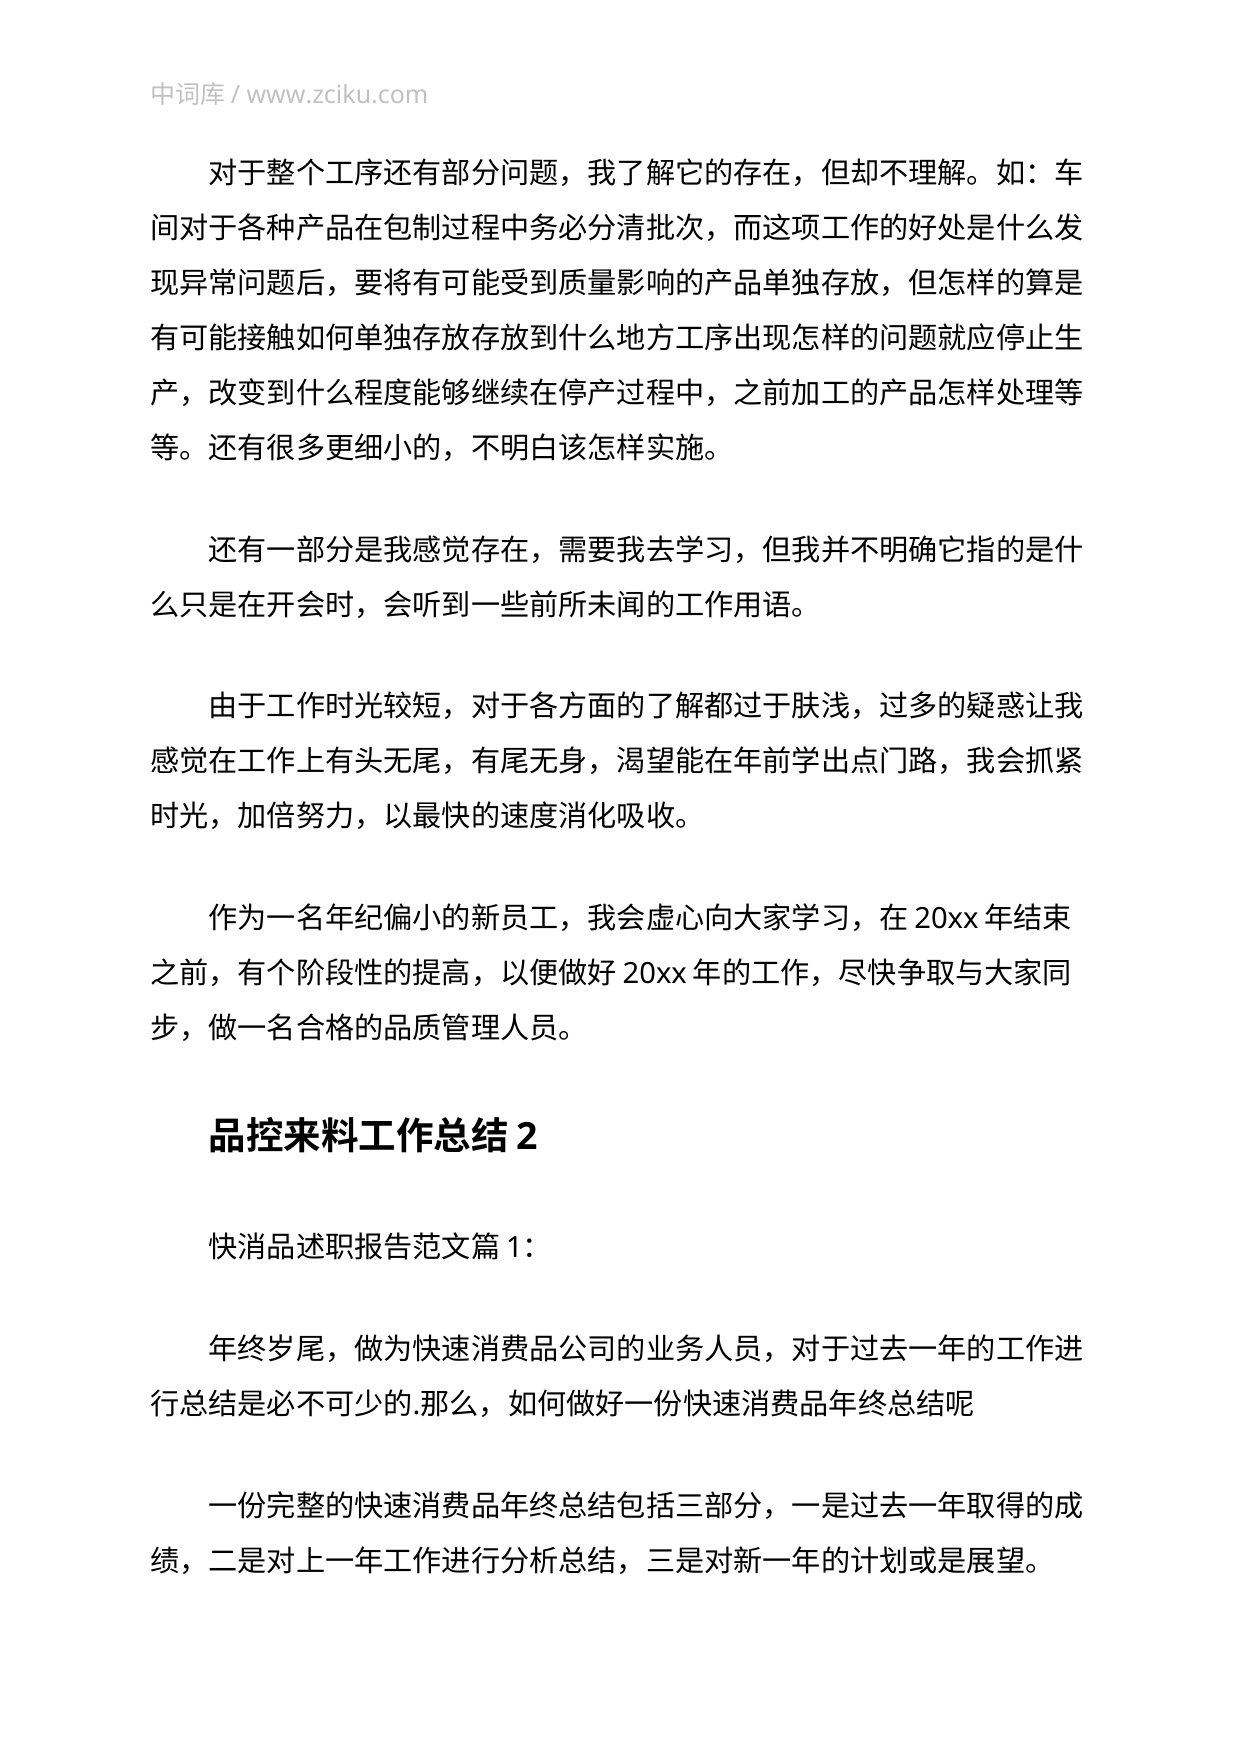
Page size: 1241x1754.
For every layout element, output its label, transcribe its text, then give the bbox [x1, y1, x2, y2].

text 年终岁尾，做为快速消费品公司的业务人员，对于过去一年的工作进行总结是必不可少的.那么，如何做好一份快速消费品年终总结呢 [150, 1326, 1090, 1423]
text 作为一名年纪偏小的新员工，我会虚心向大家学习，在20xx年结束之前，有个阶段性的提高，以便做好20xx年的工作，尽快争取与大家同步，做一名合格的品质管理人员。 [150, 894, 1090, 1047]
text 还有一部分是我感觉存在，需要我去学习，但我并不明确它指的是什么只是在开会时，会听到一些前所未闻的工作用语。 [150, 526, 1090, 623]
text 一份完整的快速消费品年终总结包括三部分，一是过去一年取得的成绩，二是对上一年工作进行分析总结，三是对新一年的计划或是展望。 [150, 1483, 1090, 1580]
text 快消品述职报告范文篇1： [150, 1224, 1090, 1266]
text 由于工作时光较短，对于各方面的了解都过于肤浅，过多的疑惑让我感觉在工作上有头无尾，有尾无身，渴望能在年前学出点门路，我会抓紧时光，加倍努力，以最快的速度消化吸收。 [150, 683, 1090, 835]
text 品控来料工作总结2 [150, 1106, 1090, 1161]
text 对于整个工序还有部分问题，我了解它的存在，但却不理解。如：车间对于各种产品在包制过程中务必分清批次，而这项工作的好处是什么发现异常问题后，要将有可能受到质量影响的产品单独存放，但怎样的算是有可能接触如何单独存放存放到什么地方工序出现怎样的问题就应停止生产，改变到什么程度能够继续在停产过程中，之前加工的产品怎样处理等等。还有很多更细小的，不明白该怎样实施。 [150, 150, 1090, 467]
